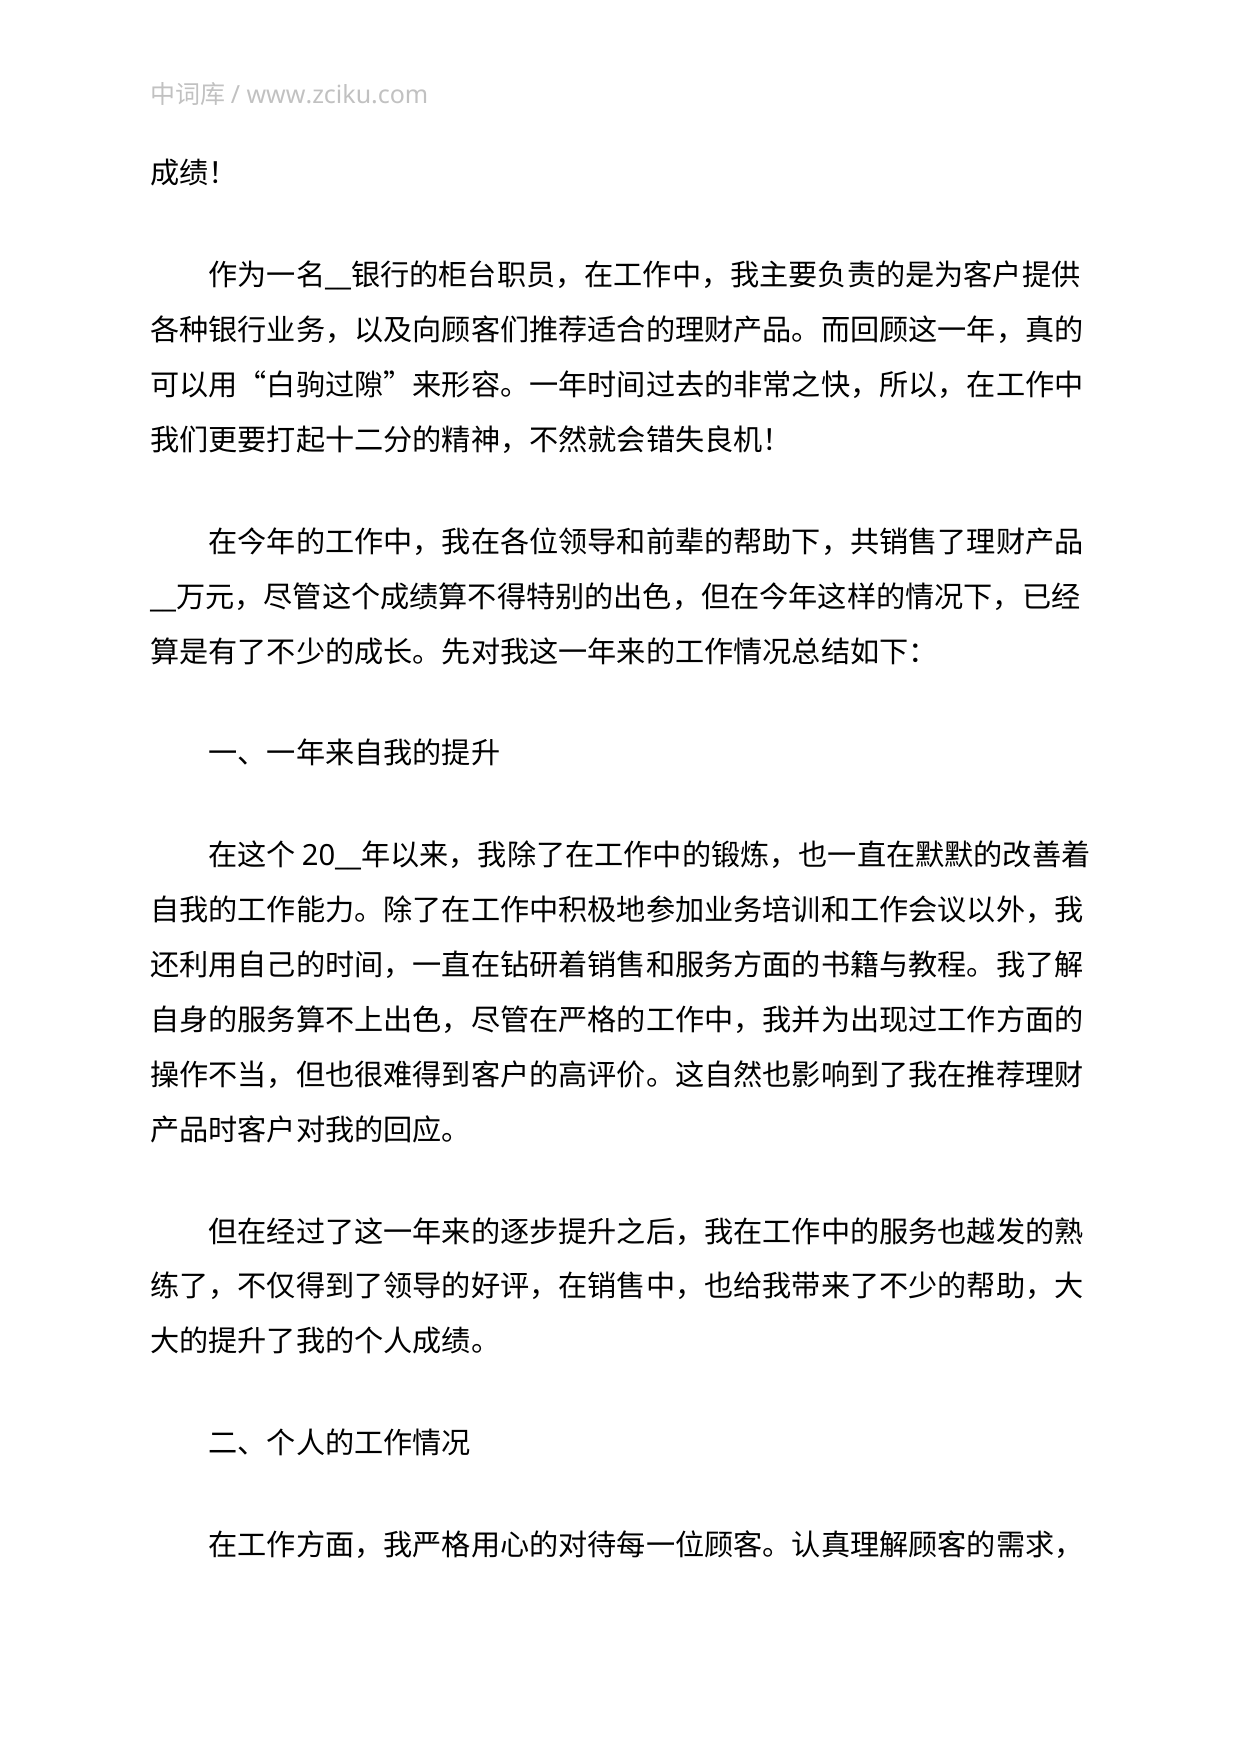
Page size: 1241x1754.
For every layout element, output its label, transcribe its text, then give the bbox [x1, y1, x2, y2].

text 但在经过了这一年来的逐步提升之后，我在工作中的服务也越发的熟练了，不仅得到了领导的好评，在销售中，也给我带来了不少的帮助，大大的提升了我的个人成绩。 [150, 1208, 1090, 1360]
text 作为一名__银行的柜台职员，在工作中，我主要负责的是为客户提供各种银行业务，以及向顾客们推荐适合的理财产品。而回顾这一年，真的可以用“白驹过隙”来形容。一年时间过去的非常之快，所以，在工作中我们更要打起十二分的精神，不然就会错失良机！ [150, 252, 1090, 459]
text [150, 1521, 1090, 1564]
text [150, 150, 1090, 192]
text 二、个人的工作情况 [150, 1420, 1090, 1462]
text 在这个20__年以来，我除了在工作中的锻炼，也一直在默默的改善着自我的工作能力。除了在工作中积极地参加业务培训和工作会议以外，我还利用自己的时间，一直在钻研着销售和服务方面的书籍与教程。我了解自身的服务算不上出色，尽管在严格的工作中，我并为出现过工作方面的操作不当，但也很难得到客户的高评价。这自然也影响到了我在推荐理财产品时客户对我的回应。 [150, 832, 1090, 1149]
text 一、一年来自我的提升 [150, 730, 1090, 772]
text 在今年的工作中，我在各位领导和前辈的帮助下，共销售了理财产品__万元，尽管这个成绩算不得特别的出色，但在今年这样的情况下，已经算是有了不少的成长。先对我这一年来的工作情况总结如下： [150, 518, 1090, 671]
